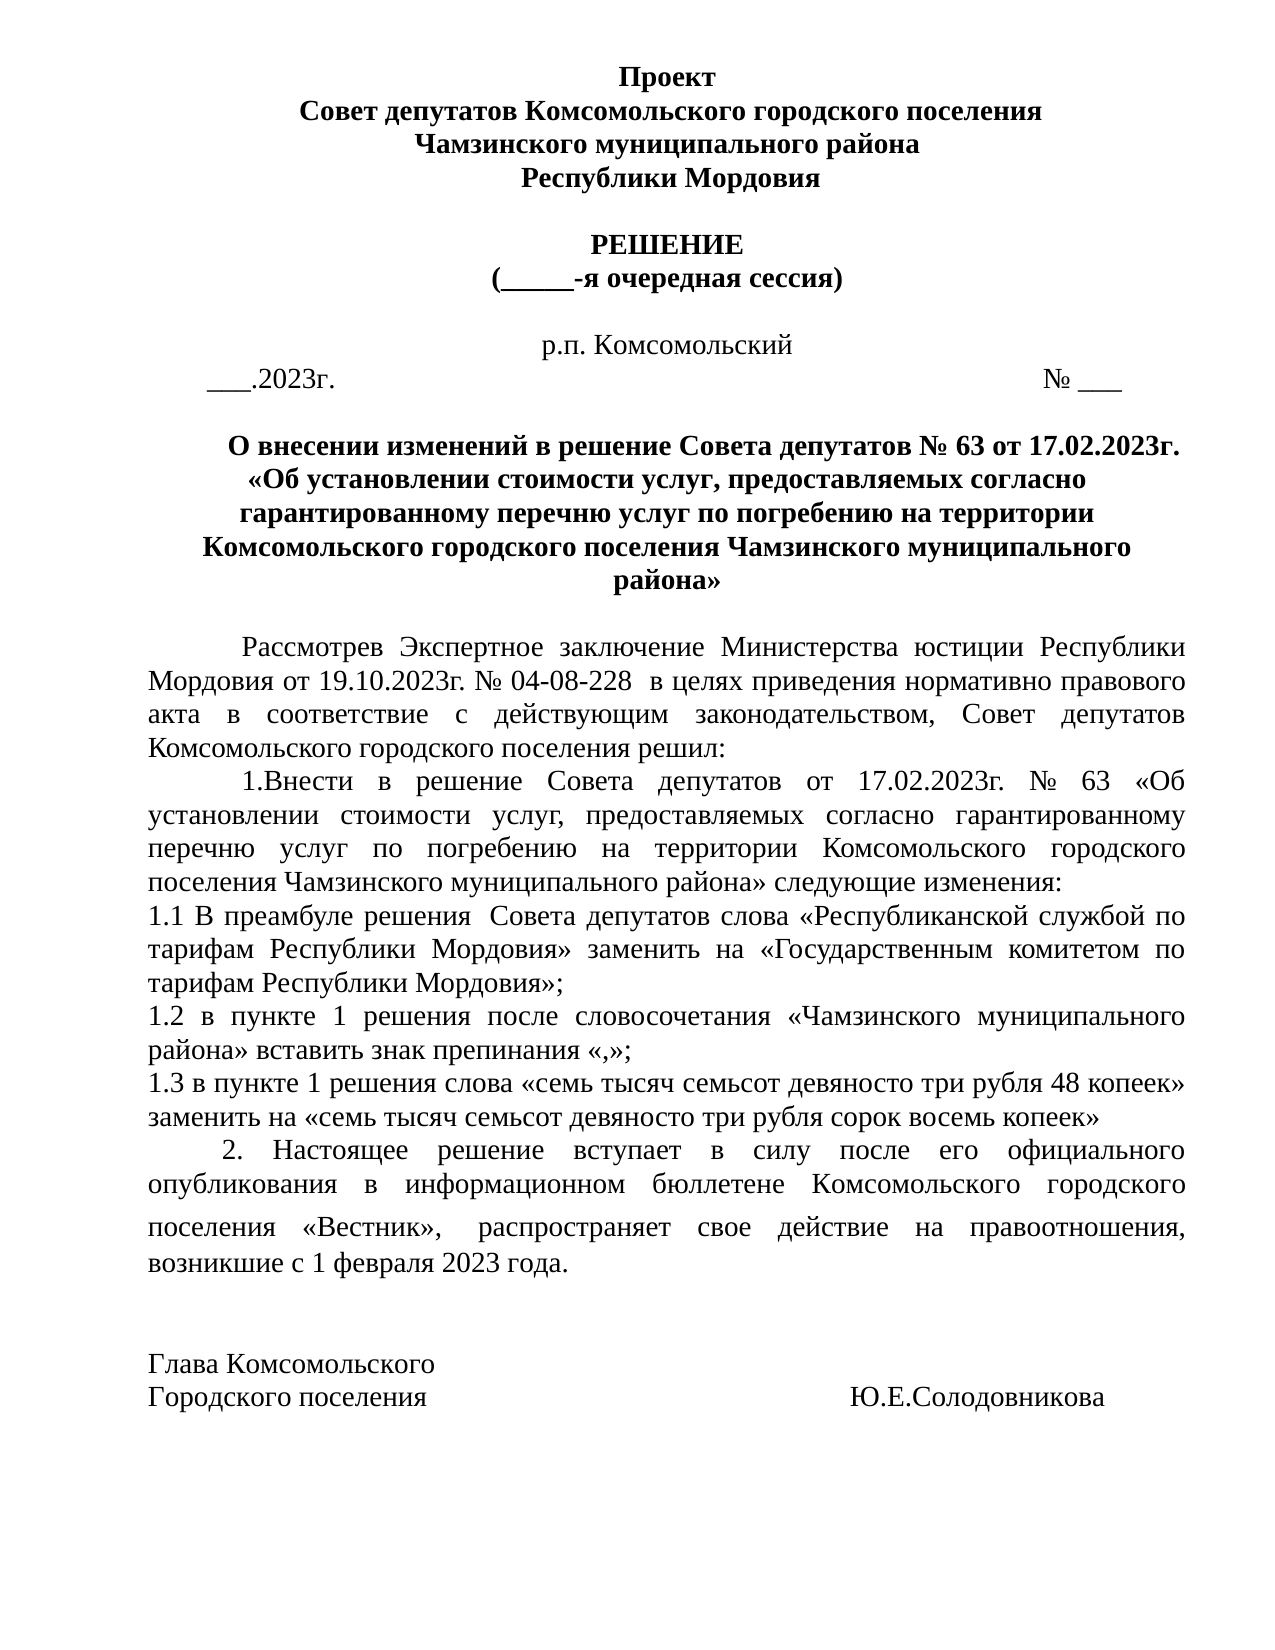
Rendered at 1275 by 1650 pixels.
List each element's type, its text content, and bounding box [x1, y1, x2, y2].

text 1.2 в пункте 1 решения после словосочетания «Чамзинского муниципального района» вставить знак препинания «,»; [148, 998, 1186, 1065]
text р.п. Комсомольский [148, 327, 1186, 361]
text Рассмотрев Экспертное заключение Министерства юстиции Республики Мордовия от 19.10.2023г. № 04-08-228 в целях приведения нормативно правового акта в соответствие с действующим законодательством, Совет депутатов Комсомольского городского поселения решил: [148, 629, 1186, 763]
text О внесении изменений в решение Совета депутатов № 63 от 17.02.2023г. «Об установлении стоимости услуг, предоставляемых согласно гарантированному перечню услуг по погребению на территории Комсомольского городского поселения Чамзинского муниципального района» [148, 428, 1186, 596]
text 1.1 В преамбуле решения Совета депутатов слова «Республиканской службой по тарифам Республики Мордовия» заменить на «Государственным комитетом по тарифам Республики Мордовия»; [148, 898, 1186, 998]
text ___.2023г. № ___ [148, 361, 1186, 394]
text РЕШЕНИЕ [148, 227, 1186, 260]
text (_____-я очередная сессия) [148, 260, 1186, 294]
text 1.Внести в решение Совета депутатов от 17.02.2023г. № 63 «Об установлении стоимости услуг, предоставляемых согласно гарантированному перечню услуг по погребению на территории Комсомольского городского поселения Чамзинского муниципального района» следующие изменения: [148, 763, 1186, 898]
text Чамзинского муниципального района [148, 126, 1186, 160]
text Глава Комсомольского [148, 1346, 1186, 1379]
text Республики Мордовия [148, 160, 1186, 193]
text 1.3 в пункте 1 решения слова «семь тысяч семьсот девяносто три рубля 48 копеек» заменить на «семь тысяч семьсот девяносто три рубля сорок восемь копеек» [148, 1065, 1186, 1132]
text 2. Настоящее решение вступает в силу после его официального опубликования в информационном бюллетене Комсомольского городского поселения «Вестник», распространяет свое действие на правоотношения, возникшие с 1 февраля 2023 года. [148, 1132, 1186, 1279]
text Совет депутатов Комсомольского городского поселения [148, 93, 1186, 126]
text Городского поселения Ю.Е.Солодовникова [148, 1379, 1186, 1413]
text Проект [148, 59, 1186, 93]
